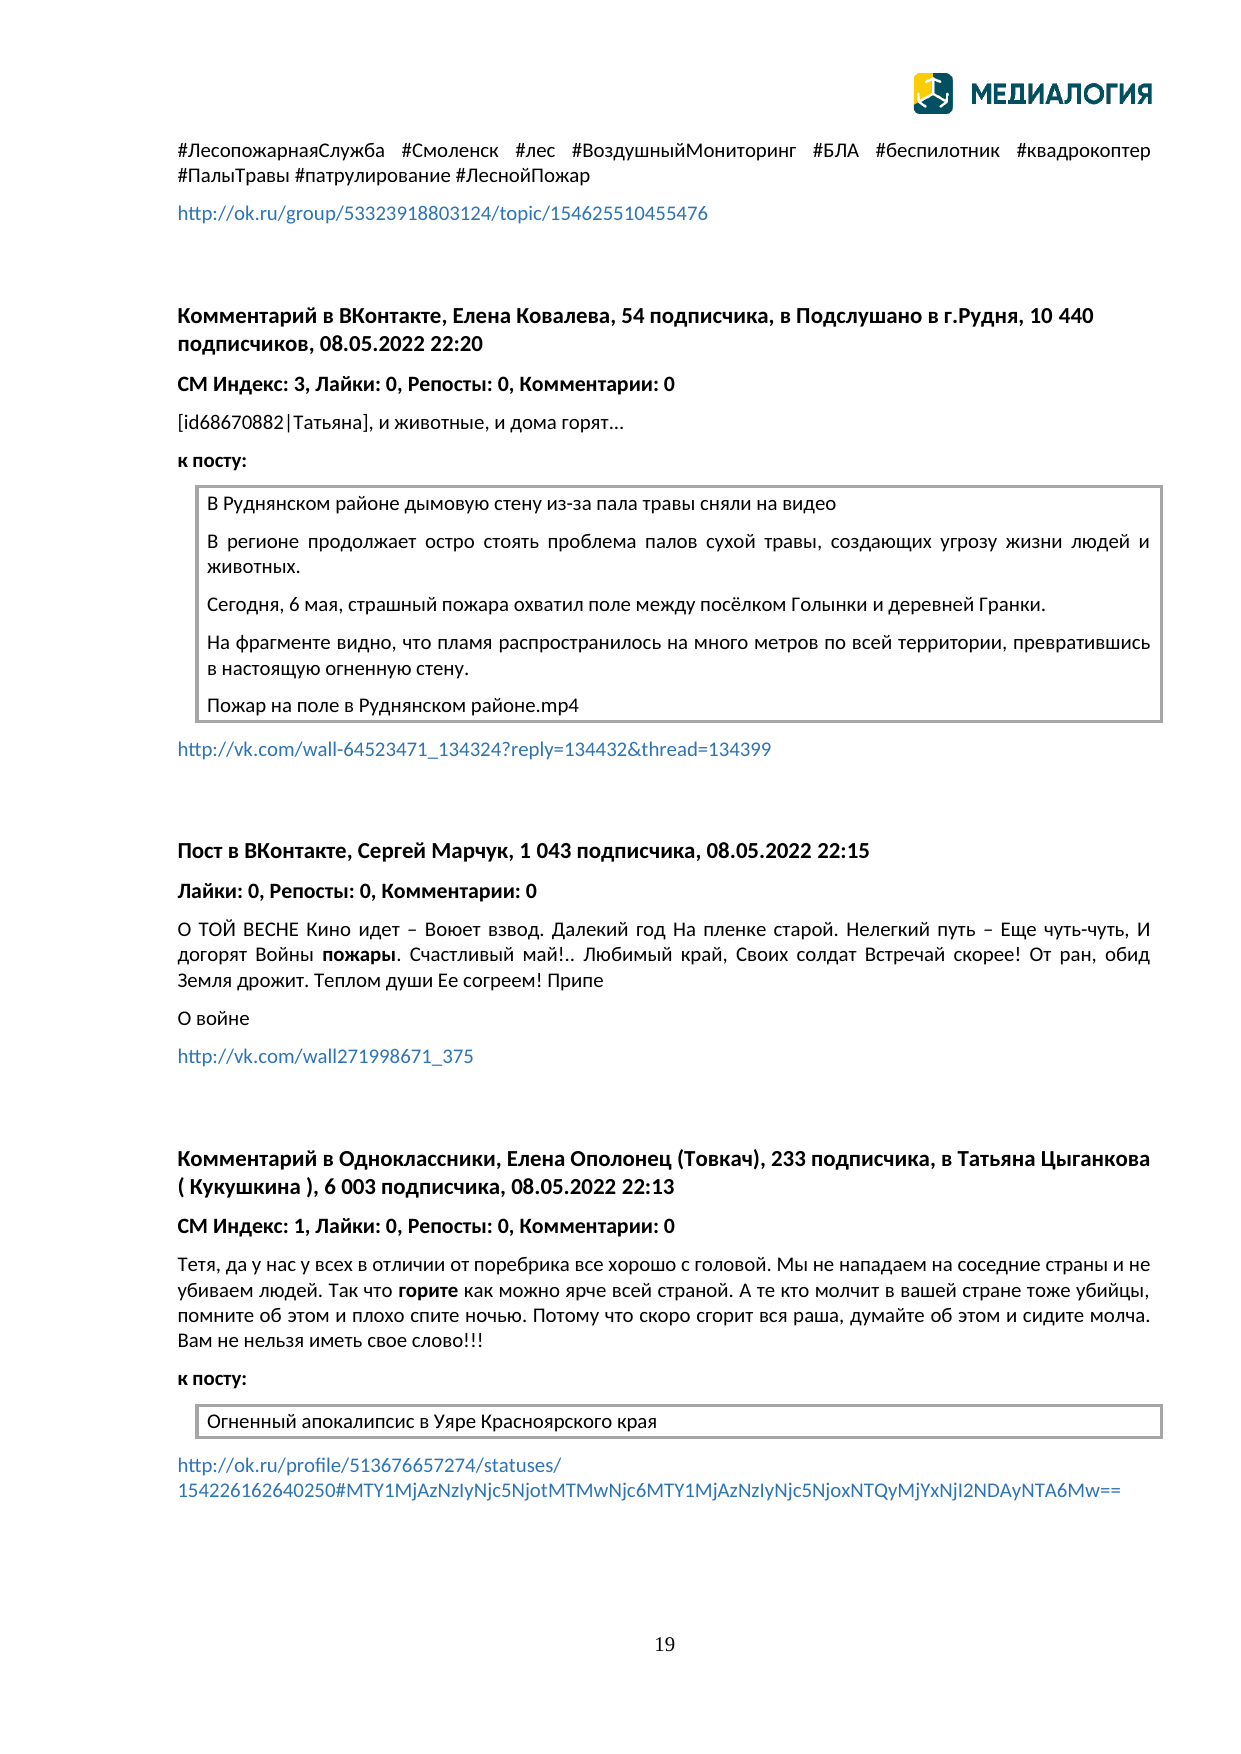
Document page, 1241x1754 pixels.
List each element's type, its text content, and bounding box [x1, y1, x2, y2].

text О войне [177, 1005, 1152, 1030]
text СМ Индекс: 1, Лайки: 0, Репосты: 0, Комментарии: 0 [177, 1212, 1152, 1239]
text Огненный апокалипсис в Уяре Красноярского края [199, 1407, 1160, 1436]
text Комментарий в ВКонтакте, Елена Ковалева, 54 подписчика, в Подслушано в г.Рудня, 10 440 подписчиков, 08.05.2022 22:20 [177, 301, 1152, 357]
text Пожар на поле в Руднянском районе.mp4 [199, 687, 1160, 720]
text к посту: [177, 447, 1152, 472]
text Тетя, да у нас у всех в отличии от поребрика все хорошо с головой. Мы не нападаем на соседние страны и не убиваем людей. Так что горите как можно ярче всей страной. А те кто молчит в вашей стране тоже убийцы, помните об этом и плохо спите ночью. Потому что скоро сгорит вся раша, думайте об этом и сидите молча. Вам не нельзя иметь свое слово!!! [177, 1251, 1152, 1353]
text [id68670882|Татьяна], и животные, и дома горят... [177, 409, 1152, 434]
text http://ok.ru/profile/513676657274/statuses/154226162640250#MTY1MjAzNzIyNjc5NjotMTMwNjc6MTY1MjAzNzIyNjc5NjoxNTQyMjYxNjI2NDAyNTA6Mw== [177, 1452, 1152, 1503]
picture [913, 73, 1152, 114]
text О ТОЙ ВЕСНЕ Кино идет – Воюет взвод. Далекий год На пленке старой. Нелегкий путь – Еще чуть-чуть, И догорят Войны пожары. Счастливый май!.. Любимый край, Своих солдат Встречай скорее! От ран, обид Земля дрожит. Теплом души Ее согреем! Припе [177, 916, 1152, 992]
text Сегодня, 6 мая, страшный пожара охватил поле между посёлком Голынки и деревней Гранки. [199, 586, 1160, 617]
text #ЛесопожарнаяСлужба #Смоленск #лес #ВоздушныйМониторинг #БЛА #беспилотник #квадрокоптер #ПалыТравы #патрулирование #ЛеснойПожар [177, 137, 1152, 188]
text http://vk.com/wall271998671_375 [177, 1043, 1152, 1068]
text http://ok.ru/group/53323918803124/topic/154625510455476 [177, 201, 1152, 226]
text В Руднянском районе дымовую стену из-за пала травы сняли на видео [199, 488, 1160, 516]
text Лайки: 0, Репосты: 0, Комментарии: 0 [177, 877, 1152, 904]
text Пост в ВКонтакте, Сергей Марчук, 1 043 подписчика, 08.05.2022 22:15 [177, 837, 1152, 864]
text В регионе продолжает остро стоять проблема палов сухой травы, создающих угрозу жизни людей и животных. [199, 523, 1160, 579]
text Комментарий в Одноклассники, Елена Ополонец (Товкач), 233 подписчика, в Татьяна Цыганкова ( Кукушкина ), 6 003 подписчика, 08.05.2022 22:13 [177, 1144, 1152, 1200]
text СМ Индекс: 3, Лайки: 0, Репосты: 0, Комментарии: 0 [177, 370, 1152, 397]
text к посту: [177, 1366, 1152, 1391]
text На фрагменте видно, что пламя распространилось на много метров по всей территории, превратившись в настоящую огненную стену. [199, 624, 1160, 680]
text http://vk.com/wall-64523471_134324?reply=134432&thread=134399 [177, 736, 1152, 761]
